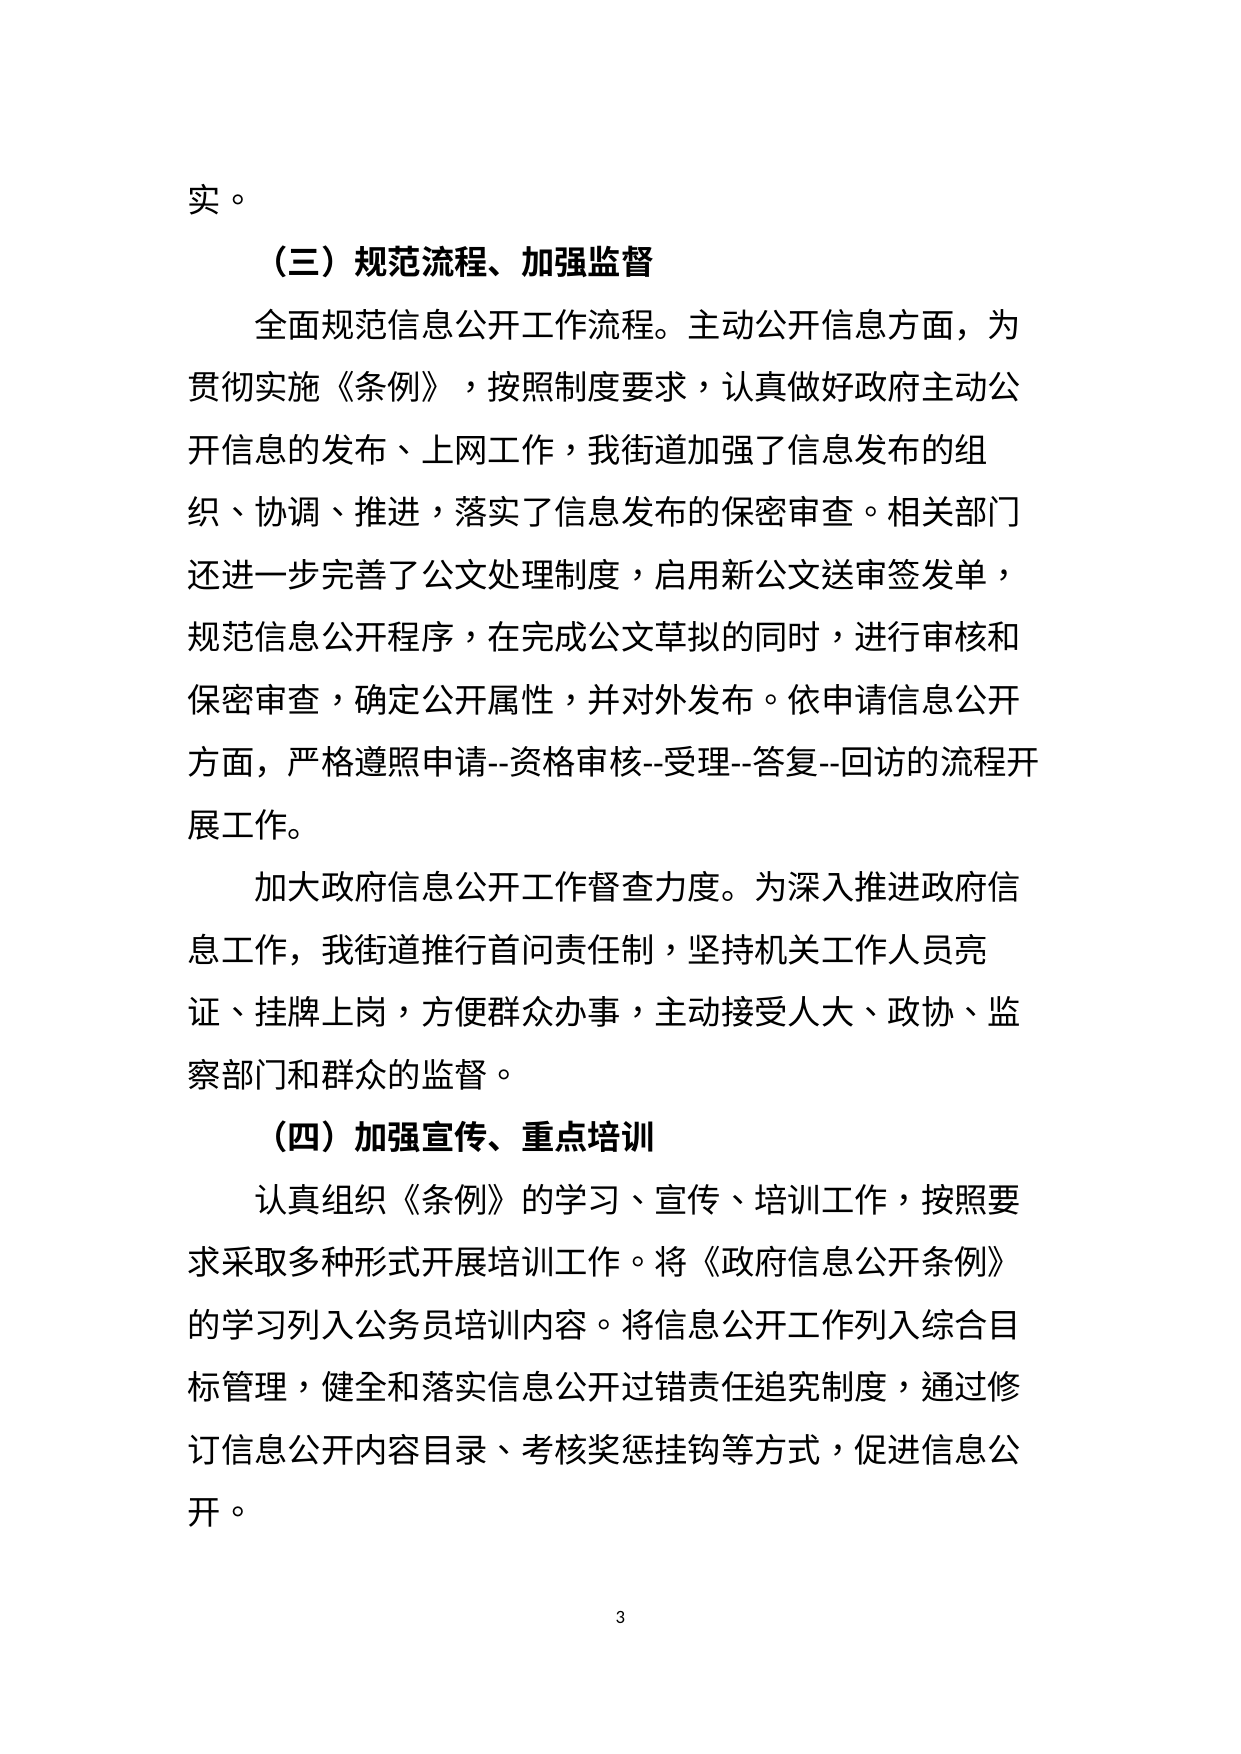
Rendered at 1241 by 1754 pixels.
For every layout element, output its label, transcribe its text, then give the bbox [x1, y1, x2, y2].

text 认真组织《条例》的学习、宣传、培训工作，按照要求采取多种形式开展培训工作。将《政府信息公开条例》的学习列入公务员培训内容。将信息公开工作列入综合目标管理，健全和落实信息公开过错责任追究制度，通过修订信息公开内容目录、考核奖惩挂钩等方式，促进信息公开。 [187, 1162, 1053, 1537]
text （四）加强宣传、重点培训 [187, 1099, 1053, 1162]
text 全面规范信息公开工作流程。主动公开信息方面，为贯彻实施《条例》，按照制度要求，认真做好政府主动公开信息的发布、上网工作，我街道加强了信息发布的组织、协调、推进，落实了信息发布的保密审查。相关部门还进一步完善了公文处理制度，启用新公文送审签发单，规范信息公开程序，在完成公文草拟的同时，进行审核和保密审查，确定公开属性，并对外发布。依申请信息公开方面，严格遵照申请--资格审核--受理--答复--回访的流程开展工作。 [187, 287, 1053, 849]
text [187, 162, 1053, 224]
text （三）规范流程、加强监督 [187, 224, 1053, 287]
text 加大政府信息公开工作督查力度。为深入推进政府信息工作，我街道推行首问责任制，坚持机关工作人员亮证、挂牌上岗，方便群众办事，主动接受人大、政协、监察部门和群众的监督。 [187, 849, 1053, 1099]
